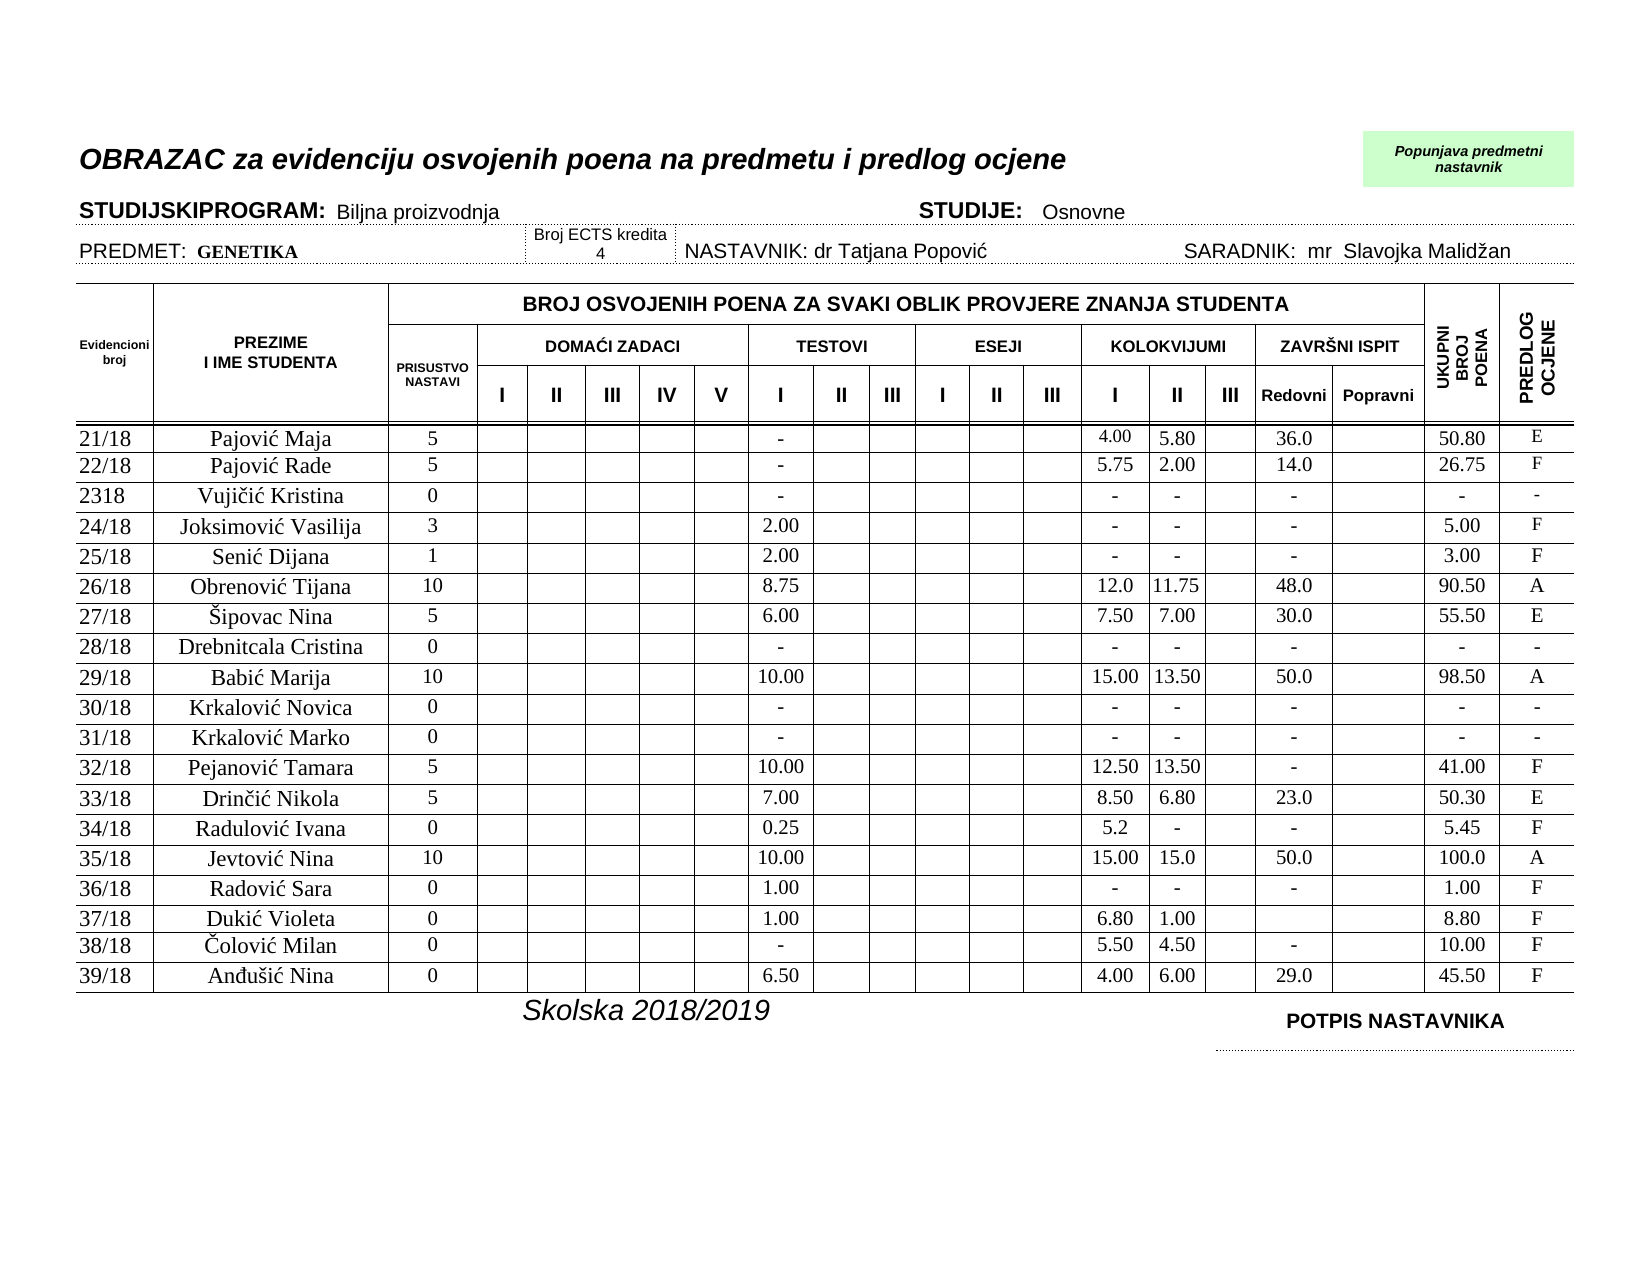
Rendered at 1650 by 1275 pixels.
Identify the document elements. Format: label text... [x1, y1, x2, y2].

table_cell - [749, 725, 813, 754]
table_cell [814, 634, 869, 663]
table_cell [1024, 604, 1081, 633]
table_cell [970, 426, 1023, 452]
table_cell 3 [389, 513, 477, 542]
table_cell - [1425, 695, 1499, 724]
table_cell [640, 574, 694, 603]
table_cell - [1256, 876, 1332, 905]
table_cell [1206, 544, 1255, 573]
table_cell - [1425, 725, 1499, 754]
table_cell [916, 695, 969, 724]
table_cell [478, 634, 527, 663]
table_cell 15.0 [1150, 846, 1205, 875]
table_cell [870, 876, 915, 905]
table_cell [1333, 544, 1424, 573]
table_cell 26/18 [76, 574, 153, 603]
table_cell F [1500, 513, 1574, 542]
table_cell [478, 604, 527, 633]
table_cell [814, 933, 869, 962]
table_cell [478, 963, 527, 992]
table_cell II [1150, 366, 1205, 421]
table_cell - [1256, 815, 1332, 844]
table_cell [916, 876, 969, 905]
table_cell PREDMET: GENETIKA [76, 224, 525, 263]
table_cell - [1150, 483, 1205, 512]
table_cell [870, 815, 915, 844]
table_cell PRISUSTVO NASTAVI [389, 325, 477, 421]
table_cell [528, 815, 585, 844]
table_cell [916, 664, 969, 693]
table_cell [695, 664, 748, 693]
table_cell 14.0 [1256, 453, 1332, 482]
table_cell [1024, 755, 1081, 784]
table_cell [695, 906, 748, 932]
table_cell [870, 604, 915, 633]
table_cell [528, 785, 585, 814]
table_cell - [1256, 695, 1332, 724]
table_cell 1.00 [1150, 906, 1205, 932]
table_cell - [1500, 695, 1574, 724]
table_cell [640, 933, 694, 962]
table_cell 50.30 [1425, 785, 1499, 814]
table_cell [478, 664, 527, 693]
table_cell [1024, 963, 1081, 992]
table_cell UKUPNI BROJ POENA [1425, 284, 1499, 421]
table_cell 10.00 [749, 846, 813, 875]
table_cell [1333, 725, 1424, 754]
table_cell [695, 876, 748, 905]
table_cell Joksimović Vasilija [154, 513, 388, 542]
table_cell - [1082, 695, 1149, 724]
table_cell 36/18 [76, 876, 153, 905]
table_cell - [1256, 513, 1332, 542]
table_cell F [1500, 544, 1574, 573]
table_cell Popravni [1333, 366, 1424, 421]
table_cell [640, 695, 694, 724]
table_cell [814, 695, 869, 724]
table_cell A [1500, 574, 1574, 603]
table_cell 50.0 [1256, 846, 1332, 875]
table_cell 41.00 [1425, 755, 1499, 784]
table_cell [916, 544, 969, 573]
table_cell [695, 933, 748, 962]
table_cell 26.75 [1425, 453, 1499, 482]
table_cell [1206, 483, 1255, 512]
table_cell 10 [389, 574, 477, 603]
table_cell [528, 664, 585, 693]
table_cell 10.00 [1425, 933, 1499, 962]
table_cell 30.0 [1256, 604, 1332, 633]
table_cell Radović Sara [154, 876, 388, 905]
table_cell [640, 453, 694, 482]
table_cell [478, 846, 527, 875]
table_cell [478, 785, 527, 814]
table_cell - [1150, 876, 1205, 905]
table_cell [814, 846, 869, 875]
table_cell [695, 483, 748, 512]
table_cell [1333, 846, 1424, 875]
table_cell 2318 [76, 483, 153, 512]
table_cell [1206, 426, 1255, 452]
table_cell 50.80 [1425, 426, 1499, 452]
table_cell [1333, 876, 1424, 905]
table_cell [916, 846, 969, 875]
table_cell 6.50 [749, 963, 813, 992]
table_cell [640, 513, 694, 542]
table_cell Krkalović Novica [154, 695, 388, 724]
table_cell [1206, 695, 1255, 724]
table_cell - [1500, 634, 1574, 663]
table_cell - [1500, 483, 1574, 512]
table_cell [478, 906, 527, 932]
table_cell [1024, 876, 1081, 905]
table_cell 10 [389, 846, 477, 875]
table_cell Drebnitcala Cristina [154, 634, 388, 663]
table_cell [478, 483, 527, 512]
table_cell [528, 426, 585, 452]
table_cell [1024, 483, 1081, 512]
table_cell Senić Dijana [154, 544, 388, 573]
table_cell [970, 513, 1023, 542]
table_cell [695, 513, 748, 542]
table_cell Osnovne [1039, 187, 1574, 223]
table_cell 0 [389, 815, 477, 844]
table_cell 0 [389, 906, 477, 932]
table_cell [640, 846, 694, 875]
table_cell [1333, 513, 1424, 542]
table_cell [695, 574, 748, 603]
table_cell 10 [389, 664, 477, 693]
table_cell - [1256, 755, 1332, 784]
table_cell 6.80 [1082, 906, 1149, 932]
table_cell - [1082, 634, 1149, 663]
table_cell Anđušić Nina [154, 963, 388, 992]
table_cell [970, 933, 1023, 962]
table_cell [916, 483, 969, 512]
table_cell [814, 876, 869, 905]
table_cell [814, 604, 869, 633]
table_cell 37/18 [76, 906, 153, 932]
table_cell I [478, 366, 527, 421]
table_cell 29.0 [1256, 963, 1332, 992]
table_cell 3.00 [1425, 544, 1499, 573]
table_cell [1206, 604, 1255, 633]
table_cell [970, 963, 1023, 992]
table_cell [814, 513, 869, 542]
table_cell [695, 785, 748, 814]
table_cell [640, 634, 694, 663]
table_cell [478, 513, 527, 542]
table_cell [814, 906, 869, 932]
table_cell - [1082, 876, 1149, 905]
table_cell E [1500, 785, 1574, 814]
table_cell 31/18 [76, 725, 153, 754]
table_cell 12.0 [1082, 574, 1149, 603]
table_cell [970, 664, 1023, 693]
table_cell [695, 846, 748, 875]
table_cell 24/18 [76, 513, 153, 542]
table_cell 27/18 [76, 604, 153, 633]
table_cell - [1256, 933, 1332, 962]
table_cell [1333, 483, 1424, 512]
table_cell F [1500, 815, 1574, 844]
table_cell [916, 785, 969, 814]
table_cell 4.00 [1082, 426, 1149, 452]
table_cell 0 [389, 634, 477, 663]
table_cell [640, 483, 694, 512]
table_cell II [814, 366, 869, 421]
table_cell [870, 963, 915, 992]
table_cell [814, 544, 869, 573]
table_cell [814, 574, 869, 603]
table_cell 0 [389, 483, 477, 512]
table_cell A [1500, 664, 1574, 693]
table_cell [814, 426, 869, 452]
table_cell 7.00 [1150, 604, 1205, 633]
table_cell - [749, 695, 813, 724]
table_cell [814, 453, 869, 482]
table_cell 1.00 [749, 876, 813, 905]
table_cell [814, 785, 869, 814]
table_cell [870, 755, 915, 784]
table_cell - [1082, 513, 1149, 542]
table_cell [970, 453, 1023, 482]
table_cell - [1150, 815, 1205, 844]
table_cell F [1500, 933, 1574, 962]
table_cell [695, 725, 748, 754]
table_cell [916, 453, 969, 482]
table_cell [586, 785, 639, 814]
table_cell [1024, 725, 1081, 754]
table_cell [1206, 574, 1255, 603]
table_cell [916, 906, 969, 932]
table_cell [870, 426, 915, 452]
table_cell [695, 634, 748, 663]
table_cell - [1256, 483, 1332, 512]
table_cell [1206, 725, 1255, 754]
table_cell - [1082, 544, 1149, 573]
table_cell 5.00 [1425, 513, 1499, 542]
table_cell [695, 426, 748, 452]
table_cell A [1500, 846, 1574, 875]
table_cell 5.75 [1082, 453, 1149, 482]
table_cell [478, 876, 527, 905]
table_cell [478, 815, 527, 844]
table_cell - [1256, 725, 1332, 754]
table_cell [1024, 695, 1081, 724]
table_cell [586, 483, 639, 512]
table_cell 13.50 [1150, 664, 1205, 693]
table_cell [640, 664, 694, 693]
table_cell - [1150, 695, 1205, 724]
table_cell [1024, 933, 1081, 962]
table_cell [970, 815, 1023, 844]
table_cell [1206, 664, 1255, 693]
table_cell [1206, 846, 1255, 875]
table_cell 2.00 [749, 544, 813, 573]
table_cell Redovni [1256, 366, 1332, 421]
table_cell 8.75 [749, 574, 813, 603]
table_cell [1333, 755, 1424, 784]
table_cell - [1150, 725, 1205, 754]
table_cell 50.0 [1256, 664, 1332, 693]
table_cell [870, 725, 915, 754]
table_cell 5 [389, 604, 477, 633]
table_cell [870, 906, 915, 932]
table_cell [695, 755, 748, 784]
table_cell [586, 574, 639, 603]
table_cell F [1500, 963, 1574, 992]
table_cell [528, 755, 585, 784]
table_cell [1024, 664, 1081, 693]
table_cell [1024, 513, 1081, 542]
table_cell F [1500, 876, 1574, 905]
table_cell III [586, 366, 639, 421]
table_cell [528, 963, 585, 992]
table_cell TESTOVI [749, 325, 915, 364]
table_cell 0 [389, 725, 477, 754]
table_cell [528, 634, 585, 663]
table_cell 5 [389, 453, 477, 482]
table_cell STUDIJE: [915, 187, 1039, 223]
table_cell [814, 725, 869, 754]
table_cell [1206, 815, 1255, 844]
table_cell 29/18 [76, 664, 153, 693]
table_cell [586, 634, 639, 663]
table_cell [695, 453, 748, 482]
table_cell 5 [389, 755, 477, 784]
table_cell 98.50 [1425, 664, 1499, 693]
table_cell 10.00 [749, 755, 813, 784]
table_cell [970, 604, 1023, 633]
table_cell [870, 574, 915, 603]
table_cell 33/18 [76, 785, 153, 814]
table_cell [586, 604, 639, 633]
table_cell [814, 755, 869, 784]
table_cell 5.2 [1082, 815, 1149, 844]
table_cell BROJ OSVOJENIH POENA ZA SVAKI OBLIK PROVJERE ZNANJA STUDENTA [389, 284, 1424, 324]
table_cell [586, 755, 639, 784]
table_cell [870, 785, 915, 814]
table_cell [528, 876, 585, 905]
table_cell [478, 453, 527, 482]
table_cell [528, 483, 585, 512]
table_cell F [1500, 906, 1574, 932]
table_cell [970, 544, 1023, 573]
table_cell [870, 933, 915, 962]
table_cell [870, 483, 915, 512]
table_cell 0.25 [749, 815, 813, 844]
table_cell SARADNIK: mr Slavojka Malidžan [1181, 224, 1574, 263]
table_cell [640, 963, 694, 992]
table_cell [1024, 906, 1081, 932]
table_cell Biljna proizvodnja [333, 187, 915, 223]
table_cell [640, 815, 694, 844]
table_cell 1 [389, 544, 477, 573]
table_cell - [1425, 634, 1499, 663]
table_cell [814, 815, 869, 844]
table_cell [640, 906, 694, 932]
table_cell [1206, 906, 1255, 932]
table_cell 39/18 [76, 963, 153, 992]
table_cell 48.0 [1256, 574, 1332, 603]
table_cell [586, 906, 639, 932]
table_cell I [1082, 366, 1149, 421]
table_cell Vujičić Kristina [154, 483, 388, 512]
table_cell [970, 483, 1023, 512]
table_cell [916, 963, 969, 992]
table_header OBRAZAC za evidenciju osvojenih poena na predmetu i predlog ocjene [76, 131, 1363, 187]
table_cell 7.00 [749, 785, 813, 814]
table_cell Drinčić Nikola [154, 785, 388, 814]
table_cell [970, 725, 1023, 754]
table_cell [640, 604, 694, 633]
table_cell [695, 695, 748, 724]
table_cell DOMAĆI ZADACI [478, 325, 748, 364]
table_cell [916, 634, 969, 663]
table_cell [640, 785, 694, 814]
table_cell 100.0 [1425, 846, 1499, 875]
table_cell III [1206, 366, 1255, 421]
table_cell Jevtović Nina [154, 846, 388, 875]
table_cell 6.80 [1150, 785, 1205, 814]
table_cell 11.75 [1150, 574, 1205, 603]
table_cell [586, 664, 639, 693]
table_cell [76, 263, 1574, 283]
table_cell [814, 963, 869, 992]
table_cell [916, 725, 969, 754]
table_cell [640, 544, 694, 573]
table_cell PREZIME I IME STUDENTA [154, 284, 388, 421]
table_cell [528, 846, 585, 875]
table_cell [970, 906, 1023, 932]
table_cell [1333, 906, 1424, 932]
table_cell - [749, 483, 813, 512]
table_cell [1333, 574, 1424, 603]
table_cell Obrenović Tijana [154, 574, 388, 603]
table_cell [1024, 544, 1081, 573]
table_cell [916, 755, 969, 784]
table_cell [1333, 634, 1424, 663]
table_cell [1206, 876, 1255, 905]
table_cell KOLOKVIJUMI [1082, 325, 1255, 364]
table_cell [695, 963, 748, 992]
table_cell 5.50 [1082, 933, 1149, 962]
table_cell Babić Marija [154, 664, 388, 693]
table_cell 1.00 [1425, 876, 1499, 905]
table_cell [1206, 634, 1255, 663]
table_cell [1206, 755, 1255, 784]
table_cell - [1256, 634, 1332, 663]
table_cell Pajović Rade [154, 453, 388, 482]
table_cell III [870, 366, 915, 421]
table_cell [528, 574, 585, 603]
table_cell 36.0 [1256, 426, 1332, 452]
table_cell [1024, 574, 1081, 603]
table_cell [916, 815, 969, 844]
table_cell PREDLOG OCJENE [1500, 284, 1574, 421]
table_cell [814, 483, 869, 512]
table_cell [870, 544, 915, 573]
table_cell 4.00 [1082, 963, 1149, 992]
table_cell [478, 574, 527, 603]
table_cell [478, 695, 527, 724]
table_cell IV [640, 366, 694, 421]
table_cell [586, 725, 639, 754]
table_cell [528, 725, 585, 754]
table_cell - [1425, 483, 1499, 512]
table_cell [586, 933, 639, 962]
table_cell 6.00 [1150, 963, 1205, 992]
table_cell [1024, 815, 1081, 844]
table_cell [970, 574, 1023, 603]
table_cell [1206, 513, 1255, 542]
table_cell 8.50 [1082, 785, 1149, 814]
table_cell [640, 755, 694, 784]
table_cell [586, 815, 639, 844]
table_cell 0 [389, 933, 477, 962]
table_cell [478, 426, 527, 452]
table_cell - [749, 933, 813, 962]
table_cell [1024, 785, 1081, 814]
table_cell [916, 426, 969, 452]
table_cell F [1500, 755, 1574, 784]
table_cell [528, 513, 585, 542]
table_cell [528, 453, 585, 482]
table_cell I [749, 366, 813, 421]
table_cell [1024, 426, 1081, 452]
table_cell Pajović Maja [154, 426, 388, 452]
table_cell [586, 513, 639, 542]
table_cell POTPIS NASTAVNIKA [1216, 993, 1574, 1050]
table_cell Pejanović Tamara [154, 755, 388, 784]
table_cell Radulović Ivana [154, 815, 388, 844]
table_cell [970, 634, 1023, 663]
table_cell 15.00 [1082, 846, 1149, 875]
table_cell [970, 876, 1023, 905]
table_cell [970, 695, 1023, 724]
table_cell 35/18 [76, 846, 153, 875]
table_cell [640, 725, 694, 754]
table_cell 22/18 [76, 453, 153, 482]
table_cell [528, 933, 585, 962]
table_cell Dukić Violeta [154, 906, 388, 932]
table_cell 1.00 [749, 906, 813, 932]
table_cell Broj ECTS kredita 4 [525, 224, 675, 263]
table_cell 15.00 [1082, 664, 1149, 693]
table_cell [870, 695, 915, 724]
table_cell [970, 755, 1023, 784]
table_cell 10.00 [749, 664, 813, 693]
table_cell [1256, 906, 1332, 932]
table_cell [916, 513, 969, 542]
table_cell [586, 876, 639, 905]
table_cell Skolska 2018/2019 [76, 993, 1216, 1050]
table_cell [478, 755, 527, 784]
table_cell 4.50 [1150, 933, 1205, 962]
table_cell 34/18 [76, 815, 153, 844]
table_cell V [695, 366, 748, 421]
table_cell E [1500, 604, 1574, 633]
table_cell - [1150, 544, 1205, 573]
table_cell [528, 604, 585, 633]
table_cell 7.50 [1082, 604, 1149, 633]
table_cell 13.50 [1150, 755, 1205, 784]
table_cell [1024, 846, 1081, 875]
table_cell STUDIJSKIPROGRAM: [76, 187, 333, 223]
table_cell 5 [389, 426, 477, 452]
table_cell 21/18 [76, 426, 153, 452]
table_cell [1024, 634, 1081, 663]
table_cell 6.00 [749, 604, 813, 633]
table_cell [1024, 453, 1081, 482]
table_cell [970, 785, 1023, 814]
table_cell 0 [389, 963, 477, 992]
table_cell III [1024, 366, 1081, 421]
table_cell [1206, 963, 1255, 992]
table_cell - [1500, 725, 1574, 754]
table_cell [870, 664, 915, 693]
table_cell [916, 933, 969, 962]
table_cell Krkalović Marko [154, 725, 388, 754]
table_cell II [970, 366, 1023, 421]
table_cell [478, 544, 527, 573]
table_cell [528, 906, 585, 932]
table_cell - [1082, 483, 1149, 512]
table_cell [1333, 604, 1424, 633]
table_cell [586, 695, 639, 724]
table_cell 2.00 [749, 513, 813, 542]
table_cell II [528, 366, 585, 421]
table_cell 5.80 [1150, 426, 1205, 452]
table_cell [1206, 785, 1255, 814]
table_cell [586, 544, 639, 573]
table_cell [478, 933, 527, 962]
table_cell [695, 544, 748, 573]
table_cell 25/18 [76, 544, 153, 573]
table_cell Šipovac Nina [154, 604, 388, 633]
table_cell [640, 876, 694, 905]
table_cell 90.50 [1425, 574, 1499, 603]
table_cell 0 [389, 876, 477, 905]
table_cell Evidencioni broj [76, 284, 153, 421]
table_cell 55.50 [1425, 604, 1499, 633]
table_cell [640, 426, 694, 452]
table_cell [870, 513, 915, 542]
table_cell [695, 815, 748, 844]
table_cell [870, 846, 915, 875]
table_cell - [749, 426, 813, 452]
table_cell 0 [389, 695, 477, 724]
table_cell I [916, 366, 969, 421]
table_cell 2.00 [1150, 453, 1205, 482]
table_cell 45.50 [1425, 963, 1499, 992]
table_cell 5.45 [1425, 815, 1499, 844]
table_cell Čolović Milan [154, 933, 388, 962]
table_cell 32/18 [76, 755, 153, 784]
table_cell [1333, 664, 1424, 693]
table_cell - [1150, 513, 1205, 542]
table_cell [478, 725, 527, 754]
table_cell F [1500, 453, 1574, 482]
table_cell [814, 664, 869, 693]
table_cell 38/18 [76, 933, 153, 962]
table_cell [916, 574, 969, 603]
table_cell [1206, 933, 1255, 962]
table_cell [586, 963, 639, 992]
table_cell [1333, 963, 1424, 992]
table_cell ZAVRŠNI ISPIT [1256, 325, 1424, 364]
table_cell [1333, 815, 1424, 844]
table_cell 8.80 [1425, 906, 1499, 932]
table_header Popunjava predmetni nastavnik [1363, 131, 1574, 187]
table_cell [586, 453, 639, 482]
table_cell [1333, 695, 1424, 724]
table_cell NASTAVNIK: dr Tatjana Popović [675, 224, 1181, 263]
table_cell [1206, 453, 1255, 482]
table_cell [695, 604, 748, 633]
table_cell [1333, 785, 1424, 814]
table_cell 23.0 [1256, 785, 1332, 814]
table_cell 30/18 [76, 695, 153, 724]
table_cell - [1256, 544, 1332, 573]
table_cell [528, 695, 585, 724]
table_cell 12.50 [1082, 755, 1149, 784]
table_cell [586, 426, 639, 452]
table_cell [586, 846, 639, 875]
table_cell E [1500, 426, 1574, 452]
table_cell - [1082, 725, 1149, 754]
table_cell [870, 634, 915, 663]
table_cell - [1150, 634, 1205, 663]
table_cell 28/18 [76, 634, 153, 663]
table_cell ESEJI [916, 325, 1081, 364]
table_cell [916, 604, 969, 633]
table_cell [1333, 933, 1424, 962]
table_cell [528, 544, 585, 573]
table_cell - [749, 634, 813, 663]
table_cell 5 [389, 785, 477, 814]
table_cell [1333, 426, 1424, 452]
table_cell - [749, 453, 813, 482]
table_cell [1333, 453, 1424, 482]
table_cell [870, 453, 915, 482]
table_cell [970, 846, 1023, 875]
